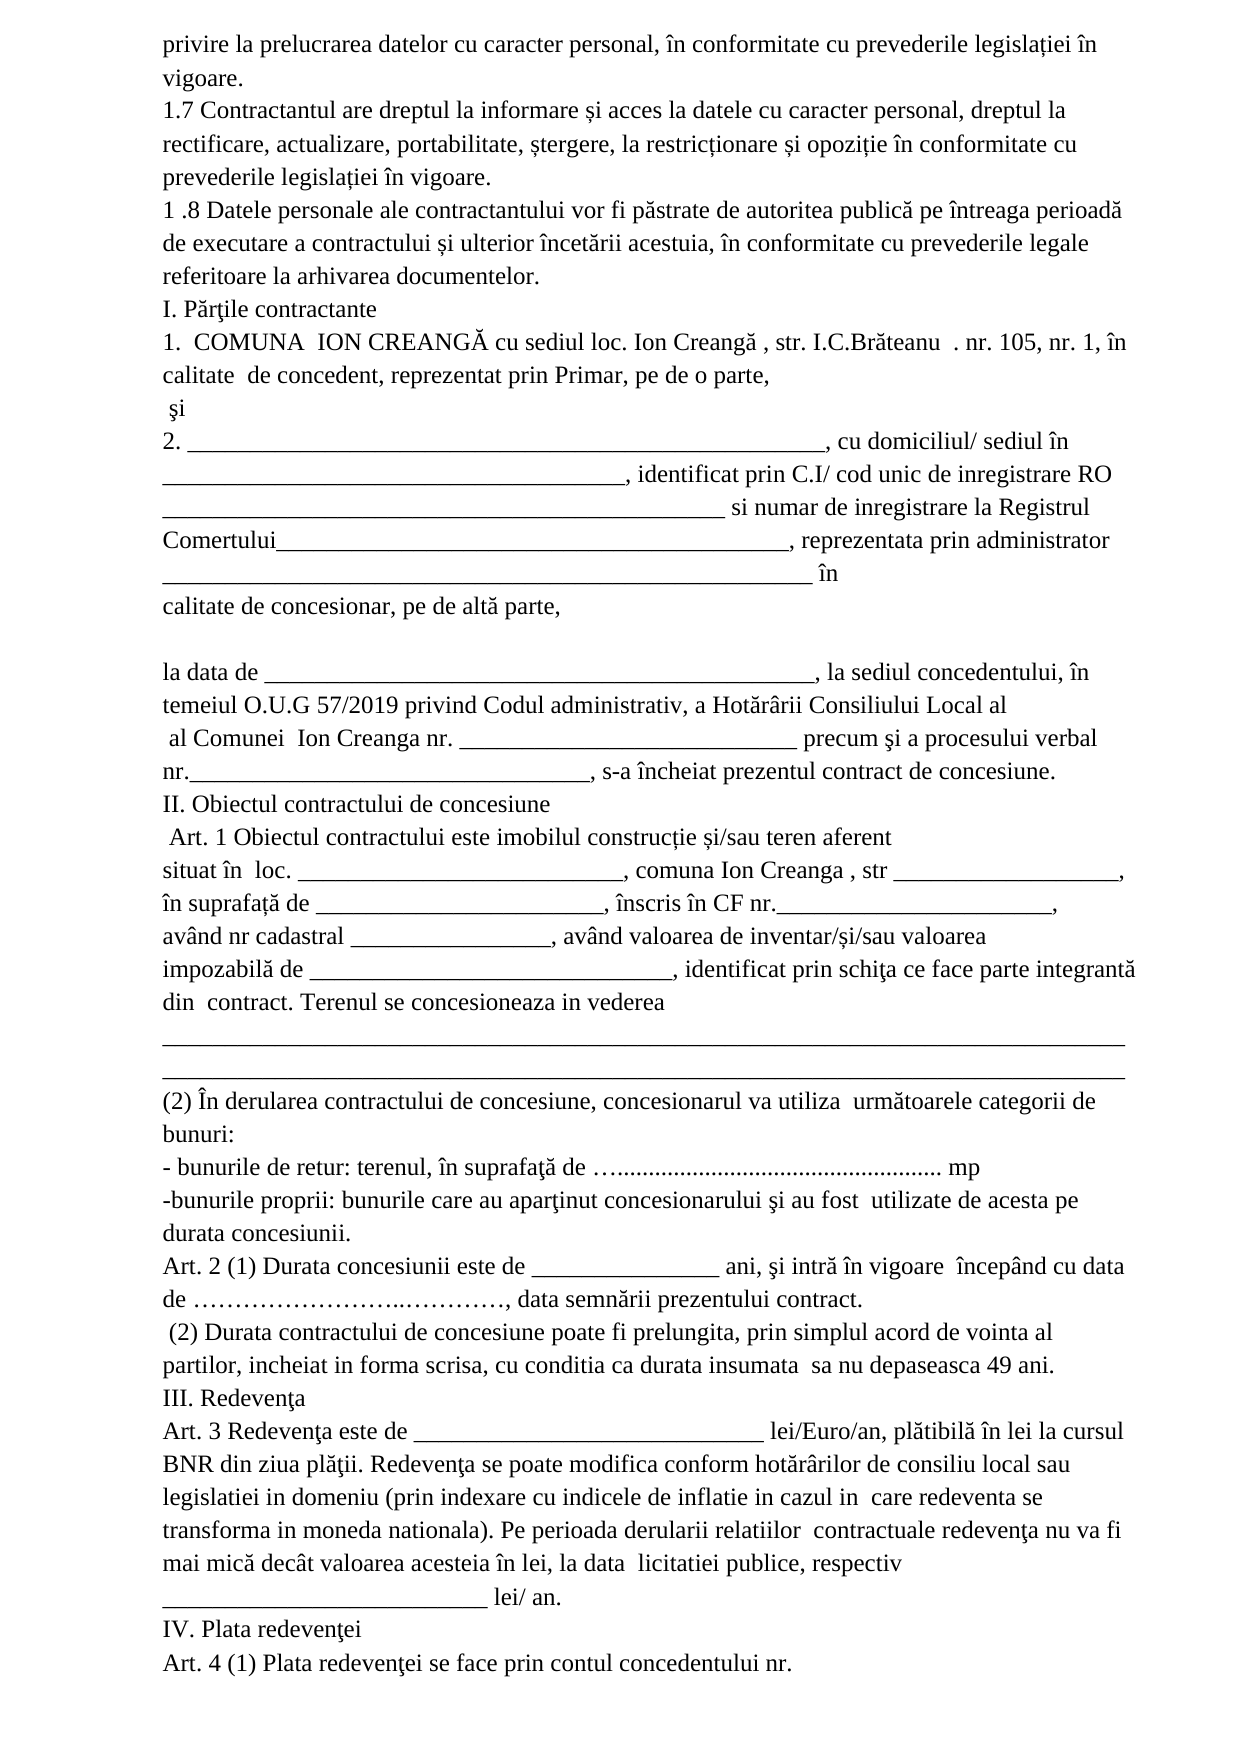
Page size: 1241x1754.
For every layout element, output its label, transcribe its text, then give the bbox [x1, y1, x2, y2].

text calitate de concesionar, pe de altă parte, [162, 591, 1137, 620]
text impozabilă de _____________________________, identificat prin schiţa ce face parte integrantă din contract. Terenul se concesioneaza in vederea __________________________________________________________________________________________________________________________________________________________ [162, 954, 1137, 1082]
text 1 .8 Datele personale ale contractantului vor fi păstrate de autoritea publică pe întreaga perioadă de executare a contractului și ulterior încetării acestuia, în conformitate cu prevederile legale referitoare la arhivarea documentelor. [162, 195, 1137, 289]
text şi [162, 393, 1137, 422]
text (2) În derularea contractului de concesiune, concesionarul va utiliza următoarele categorii de bunuri: [162, 1086, 1137, 1148]
text Art. 4 (1) Plata redevenţei se face prin contul concedentului nr. [162, 1648, 1137, 1676]
text Art. 3 Redevenţa este de ____________________________ lei/Euro/an, plătibilă în lei la cursul [162, 1416, 1137, 1445]
text II. Obiectul contractului de concesiune [162, 789, 1137, 818]
text având nr cadastral ________________, având valoarea de inventar/și/sau valoarea [162, 921, 1137, 950]
text Art. 1 Obiectul contractului este imobilul construcție și/sau teren aferent [162, 822, 1137, 851]
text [162, 29, 1137, 91]
text IV. Plata redevenţei [162, 1614, 1137, 1643]
text nr.________________________________, s-a încheiat prezentul contract de concesiune. [162, 756, 1137, 785]
text la data de ____________________________________________, la sediul concedentului, în temeiul O.U.G 57/2019 privind Codul administrativ, a Hotărârii Consiliului Local al [162, 657, 1137, 719]
text _____________________________________________ si numar de inregistrare la Registrul Comertului_________________________________________, reprezentata prin administrator ____________________________________________________ în [162, 492, 1137, 587]
text 2. ___________________________________________________, cu domiciliul/ sediul în [162, 426, 1137, 454]
text I. Părţile contractante [162, 294, 1137, 322]
text BNR din ziua plăţii. Redevenţa se poate modifica conform hotărârilor de consiliu local sau legislatiei in domeniu (prin indexare cu indicele de inflatie in cazul in care redeventa se transforma in moneda nationala). Pe perioada derularii relatiilor contractuale redevenţa nu va fi mai mică decât valoarea acesteia în lei, la data licitatiei publice, respectiv __________________________ lei/ an. [162, 1449, 1137, 1610]
text al Comunei Ion Creanga nr. ___________________________ precum şi a procesului verbal [162, 723, 1137, 752]
text III. Redevenţa [162, 1383, 1137, 1412]
text Art. 2 (1) Durata concesiunii este de _______________ ani, şi intră în vigoare începând cu data de ……………………..…………, data semnării prezentului contract. [162, 1251, 1137, 1313]
text _____________________________________, identificat prin C.I/ cod unic de inregistrare RO [162, 459, 1137, 488]
text situat în loc. __________________________, comuna Ion Creanga , str __________________, în suprafață de _______________________, înscris în CF nr.______________________, [162, 855, 1137, 917]
text 1.7 Contractantul are dreptul la informare și acces la datele cu caracter personal, dreptul la rectificare, actualizare, portabilitate, ștergere, la restricționare și opoziție în conformitate cu prevederile legislației în vigoare. [162, 96, 1137, 190]
text -bunurile proprii: bunurile care au aparţinut concesionarului şi au fost utilizate de acesta pe durata concesiunii. [162, 1185, 1137, 1247]
text (2) Durata contractului de concesiune poate fi prelungita, prin simplul acord de vointa al partilor, incheiat in forma scrisa, cu conditia ca durata insumata sa nu depaseasca 49 ani. [162, 1317, 1137, 1379]
text - bunurile de retur: terenul, în suprafaţă de ….................................................... mp [162, 1152, 1137, 1181]
text 1. COMUNA ION CREANGĂ cu sediul loc. Ion Creangă , str. I.C.Brăteanu . nr. 105, nr. 1, în calitate de concedent, reprezentat prin Primar, pe de o parte, [162, 327, 1137, 388]
